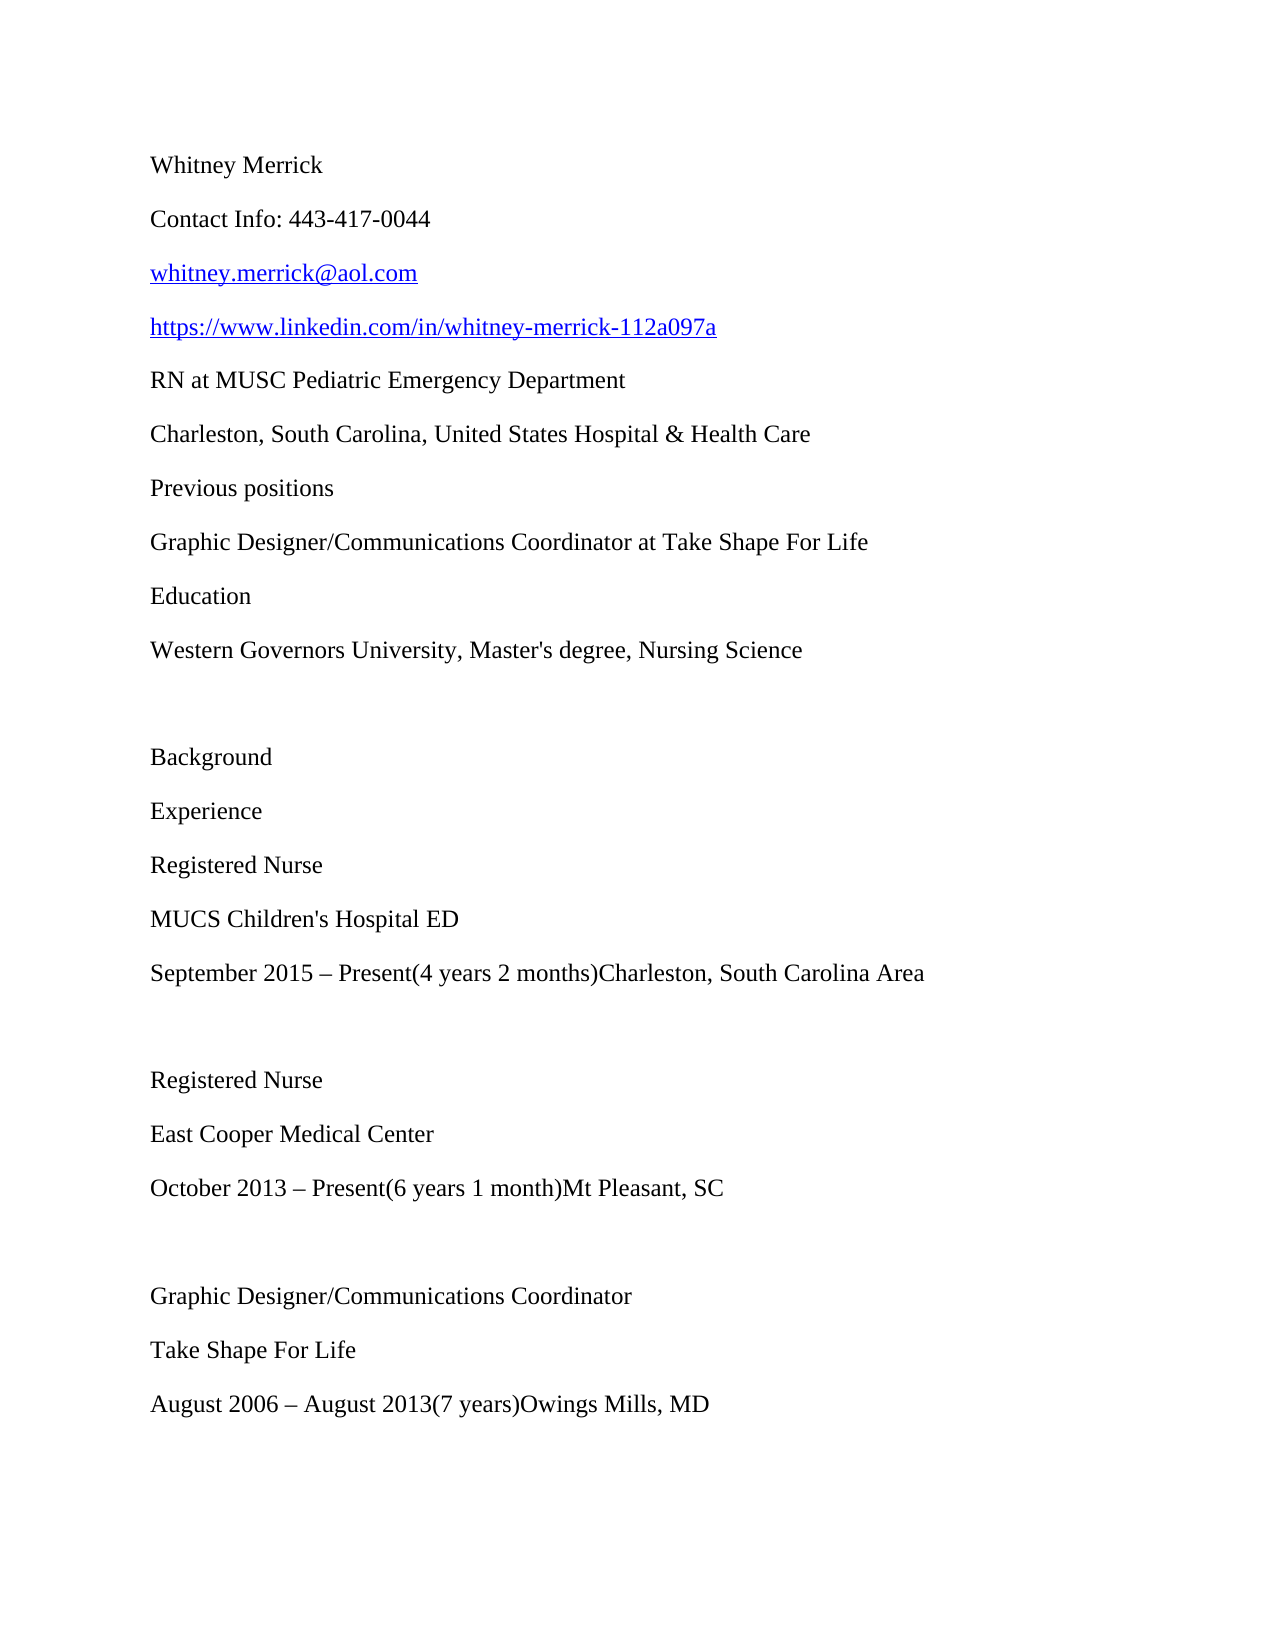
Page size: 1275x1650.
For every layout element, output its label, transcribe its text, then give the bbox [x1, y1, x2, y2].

text Background [150, 742, 1125, 771]
text MUCS Children's Hospital ED [150, 904, 1125, 933]
text Registered Nurse [150, 1066, 1125, 1094]
text Charleston, South Carolina, United States Hospital & Health Care [150, 419, 1125, 448]
text August 2006 – August 2013(7 years)Owings Mills, MD [150, 1389, 1125, 1417]
text Experience [150, 796, 1125, 825]
text Previous positions [150, 473, 1125, 502]
text Education [150, 581, 1125, 609]
text Graphic Designer/Communications Coordinator at Take Shape For Life [150, 527, 1125, 556]
text RN at MUSC Pediatric Emergency Department [150, 365, 1125, 394]
text Graphic Designer/Communications Coordinator [150, 1281, 1125, 1310]
text Contact Info: 443-417-0044 [150, 204, 1125, 233]
text East Cooper Medical Center [150, 1119, 1125, 1148]
text whitney.merrick@aol.com [150, 258, 1125, 286]
text Whitney Merrick [150, 150, 1125, 179]
text Take Shape For Life [150, 1335, 1125, 1363]
text Registered Nurse [150, 850, 1125, 879]
text https://www.linkedin.com/in/whitney-merrick-112a097a [150, 312, 1125, 340]
text Western Governors University, Master's degree, Nursing Science [150, 635, 1125, 663]
text September 2015 – Present(4 years 2 months)Charleston, South Carolina Area [150, 958, 1125, 987]
text October 2013 – Present(6 years 1 month)Mt Pleasant, SC [150, 1173, 1125, 1202]
